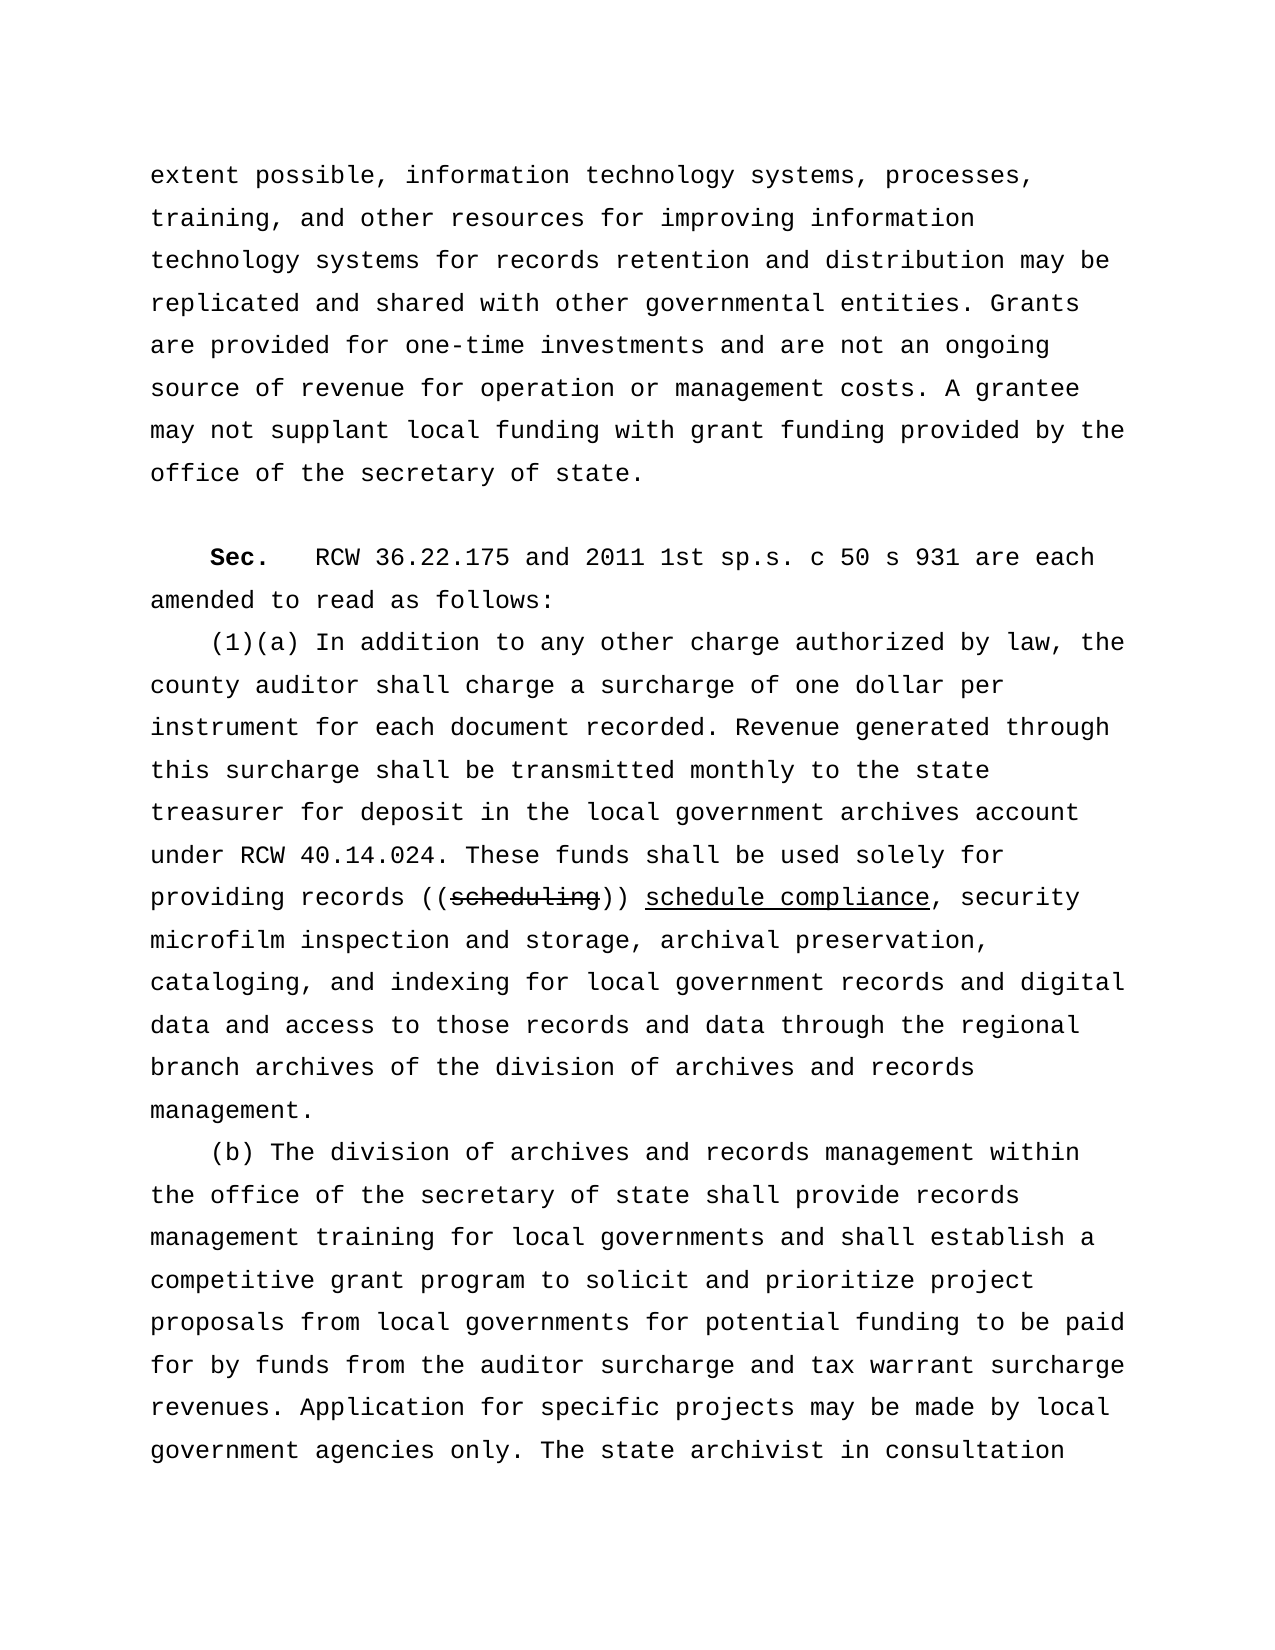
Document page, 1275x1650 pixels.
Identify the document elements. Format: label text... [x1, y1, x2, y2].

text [150, 150, 1125, 490]
text (1)(a) In addition to any other charge authorized by law, the county auditor shall charge a surcharge of one dollar per instrument for each document recorded. Revenue generated through this surcharge shall be transmitted monthly to the state treasurer for deposit in the local government archives account under RCW 40.14.024. These funds shall be used solely for providing records ((scheduling)) schedule compliance, security microfilm inspection and storage, archival preservation, cataloging, and indexing for local government records and digital data and access to those records and data through the regional branch archives of the division of archives and records management. [150, 617, 1125, 1127]
text Sec. RCW 36.22.175 and 2011 1st sp.s. c 50 s 931 are each amended to read as follows: [150, 532, 1125, 617]
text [150, 1127, 1125, 1467]
